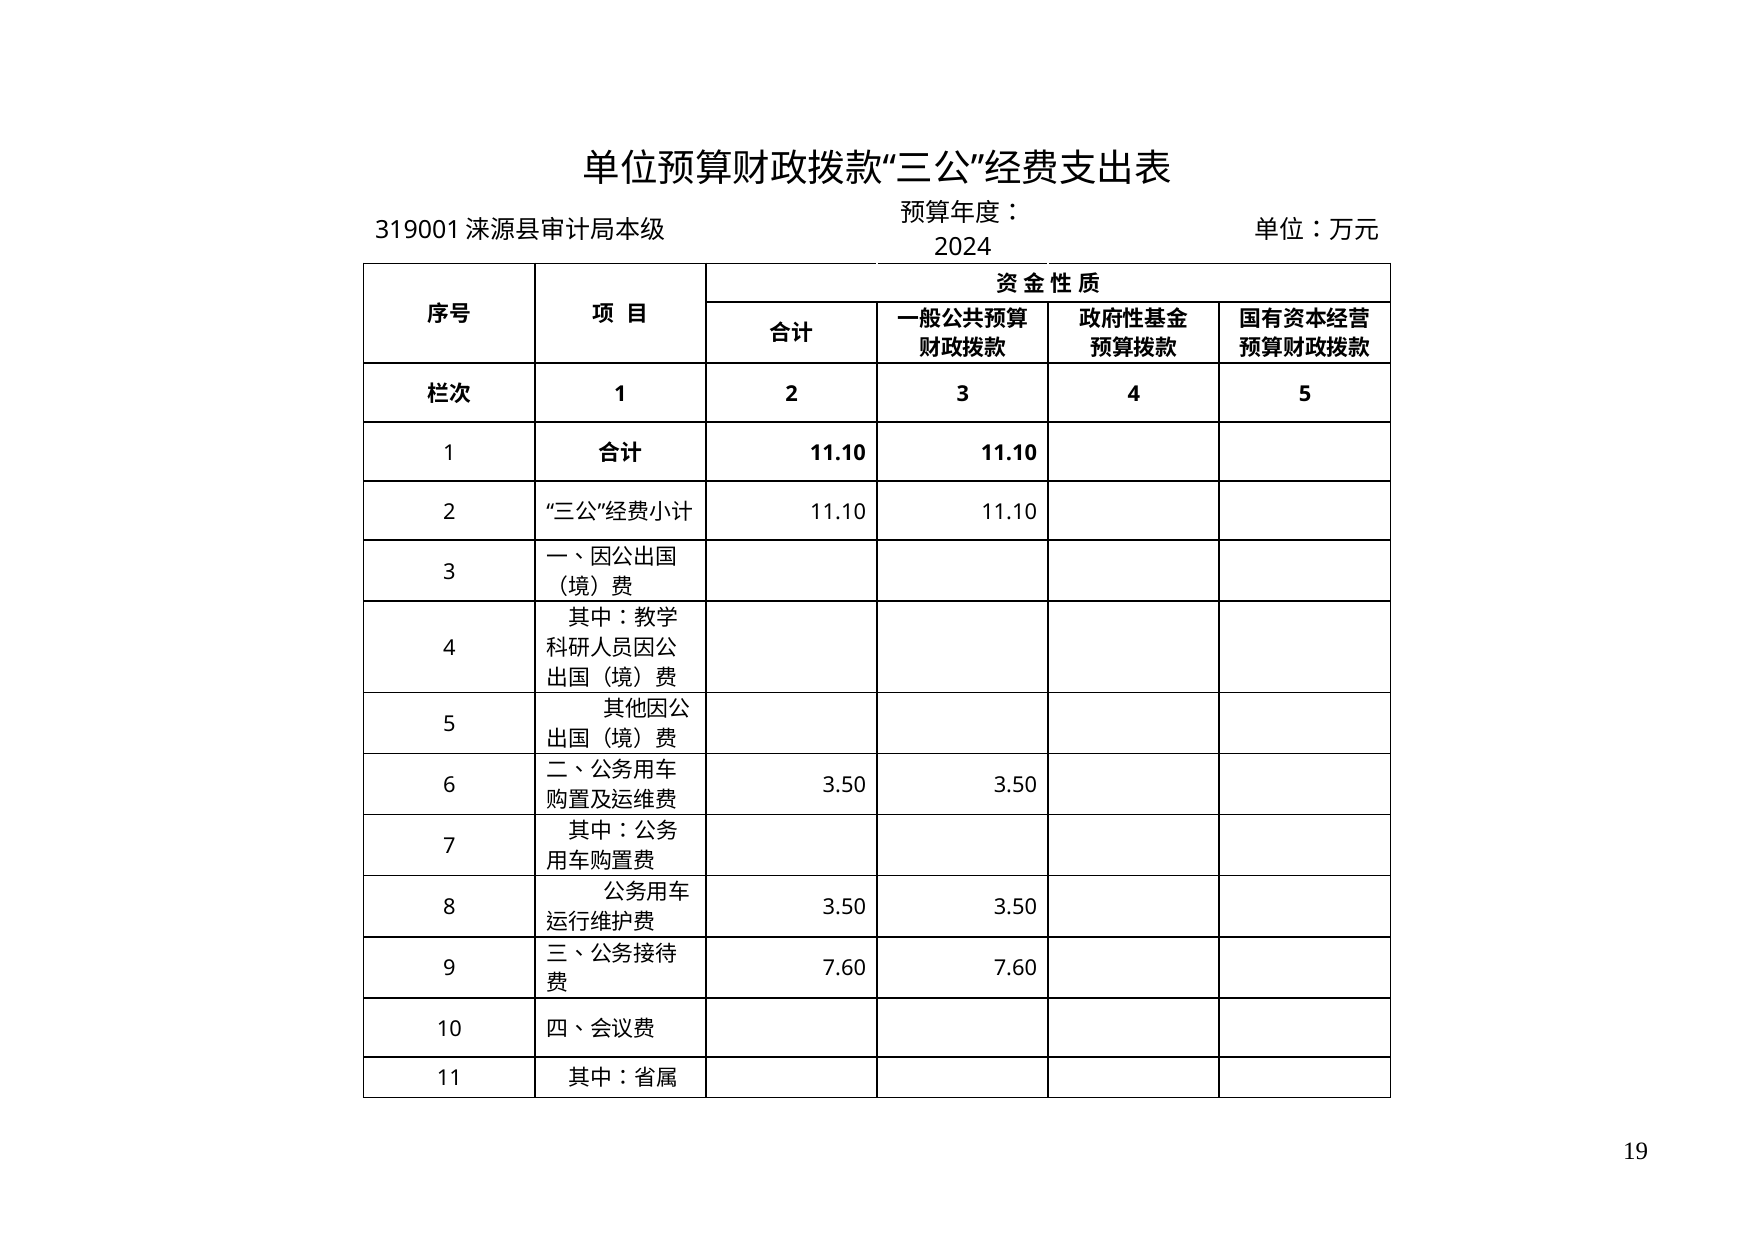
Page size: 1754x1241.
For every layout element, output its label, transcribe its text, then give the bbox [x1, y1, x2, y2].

table_cell 栏次 [364, 364, 534, 421]
table_cell 三、公务接待费 [536, 938, 705, 997]
table_cell [878, 541, 1047, 600]
table_cell 其他因公出国（境）费 [536, 693, 705, 752]
table_cell [1220, 876, 1390, 936]
table_cell 1 [364, 423, 534, 480]
table_cell 7 [364, 815, 534, 875]
table_cell 1 [536, 364, 705, 421]
table_cell 其中：省属高校业务性会议费 [536, 1058, 705, 1097]
table_cell “三公”经费小计 [536, 482, 705, 539]
table_cell [1049, 754, 1218, 814]
table_cell [707, 815, 876, 875]
table_cell 3.50 [707, 754, 876, 814]
table_cell [707, 693, 876, 752]
table_cell 2 [707, 364, 876, 421]
table_cell [707, 1058, 876, 1097]
table_cell 一、因公出国（境）费 [536, 541, 705, 600]
table_cell [878, 999, 1047, 1056]
table_cell 4 [1049, 364, 1218, 421]
table_cell [1220, 541, 1390, 600]
table_cell 二、公务用车购置及运维费 [536, 754, 705, 814]
table_cell 8 [364, 876, 534, 936]
table_cell 11 [364, 1058, 534, 1097]
table_cell [707, 541, 876, 600]
table_cell [1049, 693, 1218, 752]
table_cell 3 [878, 364, 1047, 421]
table_header 单位：万元 [1049, 195, 1390, 262]
table_cell [1220, 815, 1390, 875]
table_cell 其中：公务用车购置费 [536, 815, 705, 875]
table_cell [1049, 541, 1218, 600]
table_cell [1049, 938, 1218, 997]
table_cell 3.50 [878, 876, 1047, 936]
table_cell 3.50 [878, 754, 1047, 814]
table_cell [1049, 999, 1218, 1056]
table_cell 5 [364, 693, 534, 752]
table_cell 其中：教学科研人员因公出国（境）费 [536, 602, 705, 691]
table_cell [1220, 1058, 1390, 1097]
table_cell 国有资本经营 预算财政拨款 [1220, 303, 1390, 362]
table_cell 7.60 [707, 938, 876, 997]
table_cell [1220, 693, 1390, 752]
table_cell [707, 999, 876, 1056]
table_cell [1049, 602, 1218, 691]
table_cell 合计 [536, 423, 705, 480]
table_cell 4 [364, 602, 534, 691]
table_cell 资 金 性 质 [707, 264, 1390, 301]
text 单位预算财政拨款“三公”经费支出表 [106, 142, 1648, 193]
table_cell 11.10 [878, 482, 1047, 539]
table_cell 11.10 [878, 423, 1047, 480]
table_cell 3.50 [707, 876, 876, 936]
table_cell 5 [1220, 364, 1390, 421]
table_cell [1049, 1058, 1218, 1097]
table_cell 2 [364, 482, 534, 539]
table_cell 11.10 [707, 423, 876, 480]
table_cell [1220, 482, 1390, 539]
table_cell 11.10 [707, 482, 876, 539]
table_header 319001涞源县审计局本级 [364, 195, 876, 262]
table_cell [707, 602, 876, 691]
table_cell [1220, 602, 1390, 691]
table_cell [1220, 423, 1390, 480]
table_cell 政府性基金 预算拨款 [1049, 303, 1218, 362]
table_cell [1220, 999, 1390, 1056]
table_cell 6 [364, 754, 534, 814]
table_cell 7.60 [878, 938, 1047, 997]
table_cell [878, 693, 1047, 752]
table_cell [878, 815, 1047, 875]
table_cell [1220, 754, 1390, 814]
table_cell [1049, 482, 1218, 539]
table_cell 合计 [707, 303, 876, 362]
table_cell [1049, 423, 1218, 480]
table_cell [1220, 938, 1390, 997]
table_cell [1049, 876, 1218, 936]
table_cell 公务用车运行维护费 [536, 876, 705, 936]
table_cell 序号 [364, 264, 534, 362]
table_cell 项 目 [536, 264, 705, 362]
table_cell [1049, 815, 1218, 875]
table_cell 四、会议费 [536, 999, 705, 1056]
table_header 预算年度：2024 [878, 195, 1047, 262]
table_cell 3 [364, 541, 534, 600]
table_cell [878, 1058, 1047, 1097]
table_cell 10 [364, 999, 534, 1056]
table_cell 9 [364, 938, 534, 997]
table_cell [878, 602, 1047, 691]
table_cell 一般公共预算 财政拨款 [878, 303, 1047, 362]
